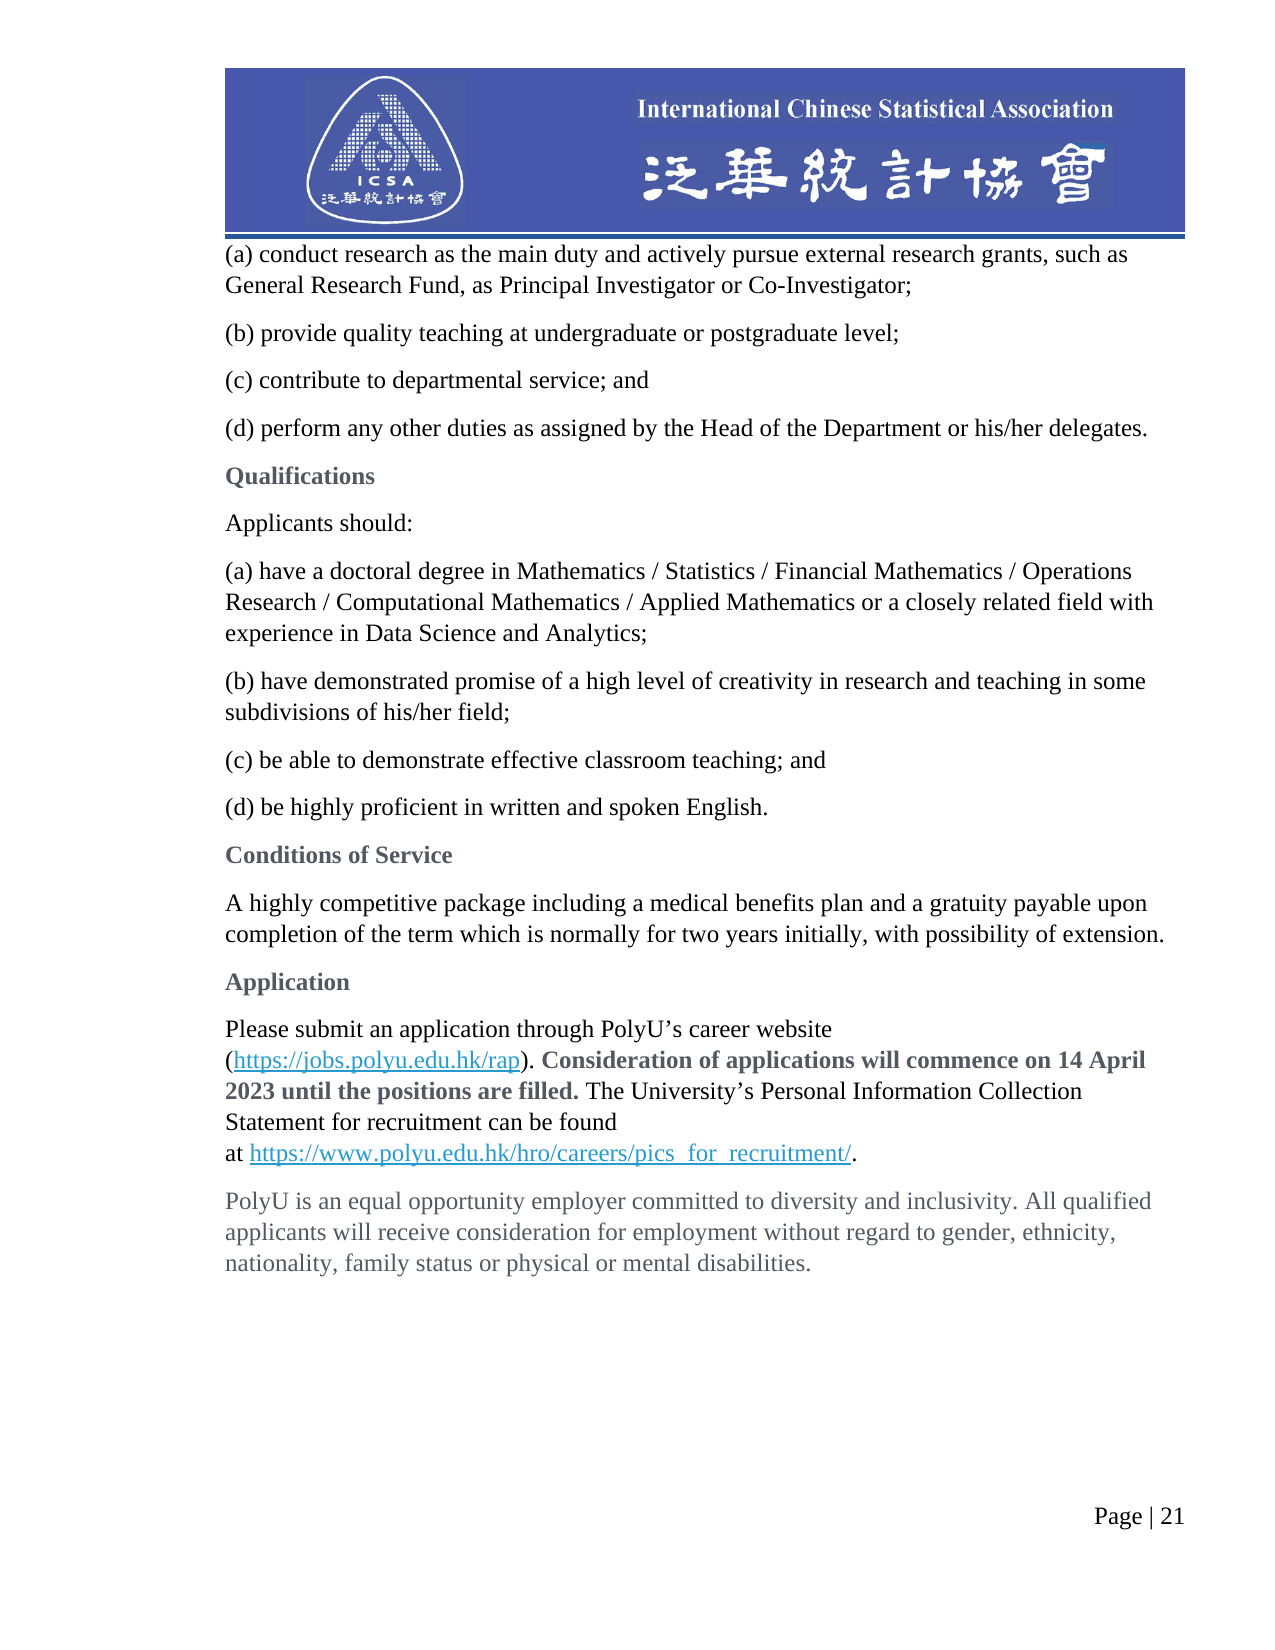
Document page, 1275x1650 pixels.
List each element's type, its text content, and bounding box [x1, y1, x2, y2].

text Qualifications [225, 461, 1185, 489]
text (a) conduct research as the main duty and actively pursue external research grants, such as General Research Fund, as Principal Investigator or Co-Investigator; [225, 239, 1185, 299]
text Applicants should: [225, 508, 1185, 537]
text Conditions of Service [225, 840, 1185, 869]
text A highly competitive package including a medical benefits plan and a gratuity payable upon completion of the term which is normally for two years initially, with possibility of extension. [225, 888, 1185, 948]
text (c) be able to demonstrate effective classroom teaching; and [225, 745, 1185, 773]
text PolyU is an equal opportunity employer committed to diversity and inclusivity. All qualified applicants will receive consideration for employment without regard to gender, ethnicity, nationality, family status or physical or mental disabilities. [225, 1186, 1185, 1277]
text (d) be highly proficient in written and spoken English. [225, 792, 1185, 821]
picture [225, 67, 1185, 232]
text (d) perform any other duties as assigned by the Head of the Department or his/her delegates. [225, 413, 1185, 442]
text Please submit an application through PolyU’s career website (https://jobs.polyu.edu.hk/rap). Consideration of applications will commence on 14 April 2023 until the positions are filled. The University’s Personal Information Collection Statement for recruitment can be found at https://www.polyu.edu.hk/hro/careers/pics_for_recruitment/. [225, 1014, 1185, 1167]
text (b) have demonstrated promise of a high level of creativity in research and teaching in some subdivisions of his/her field; [225, 666, 1185, 726]
text (a) have a doctoral degree in Mathematics / Statistics / Financial Mathematics / Operations Research / Computational Mathematics / Applied Mathematics or a closely related field with experience in Data Science and Analytics; [225, 556, 1185, 647]
text (c) contribute to departmental service; and [225, 365, 1185, 394]
text Application [225, 967, 1185, 995]
text (b) provide quality teaching at undergraduate or postgraduate level; [225, 318, 1185, 346]
